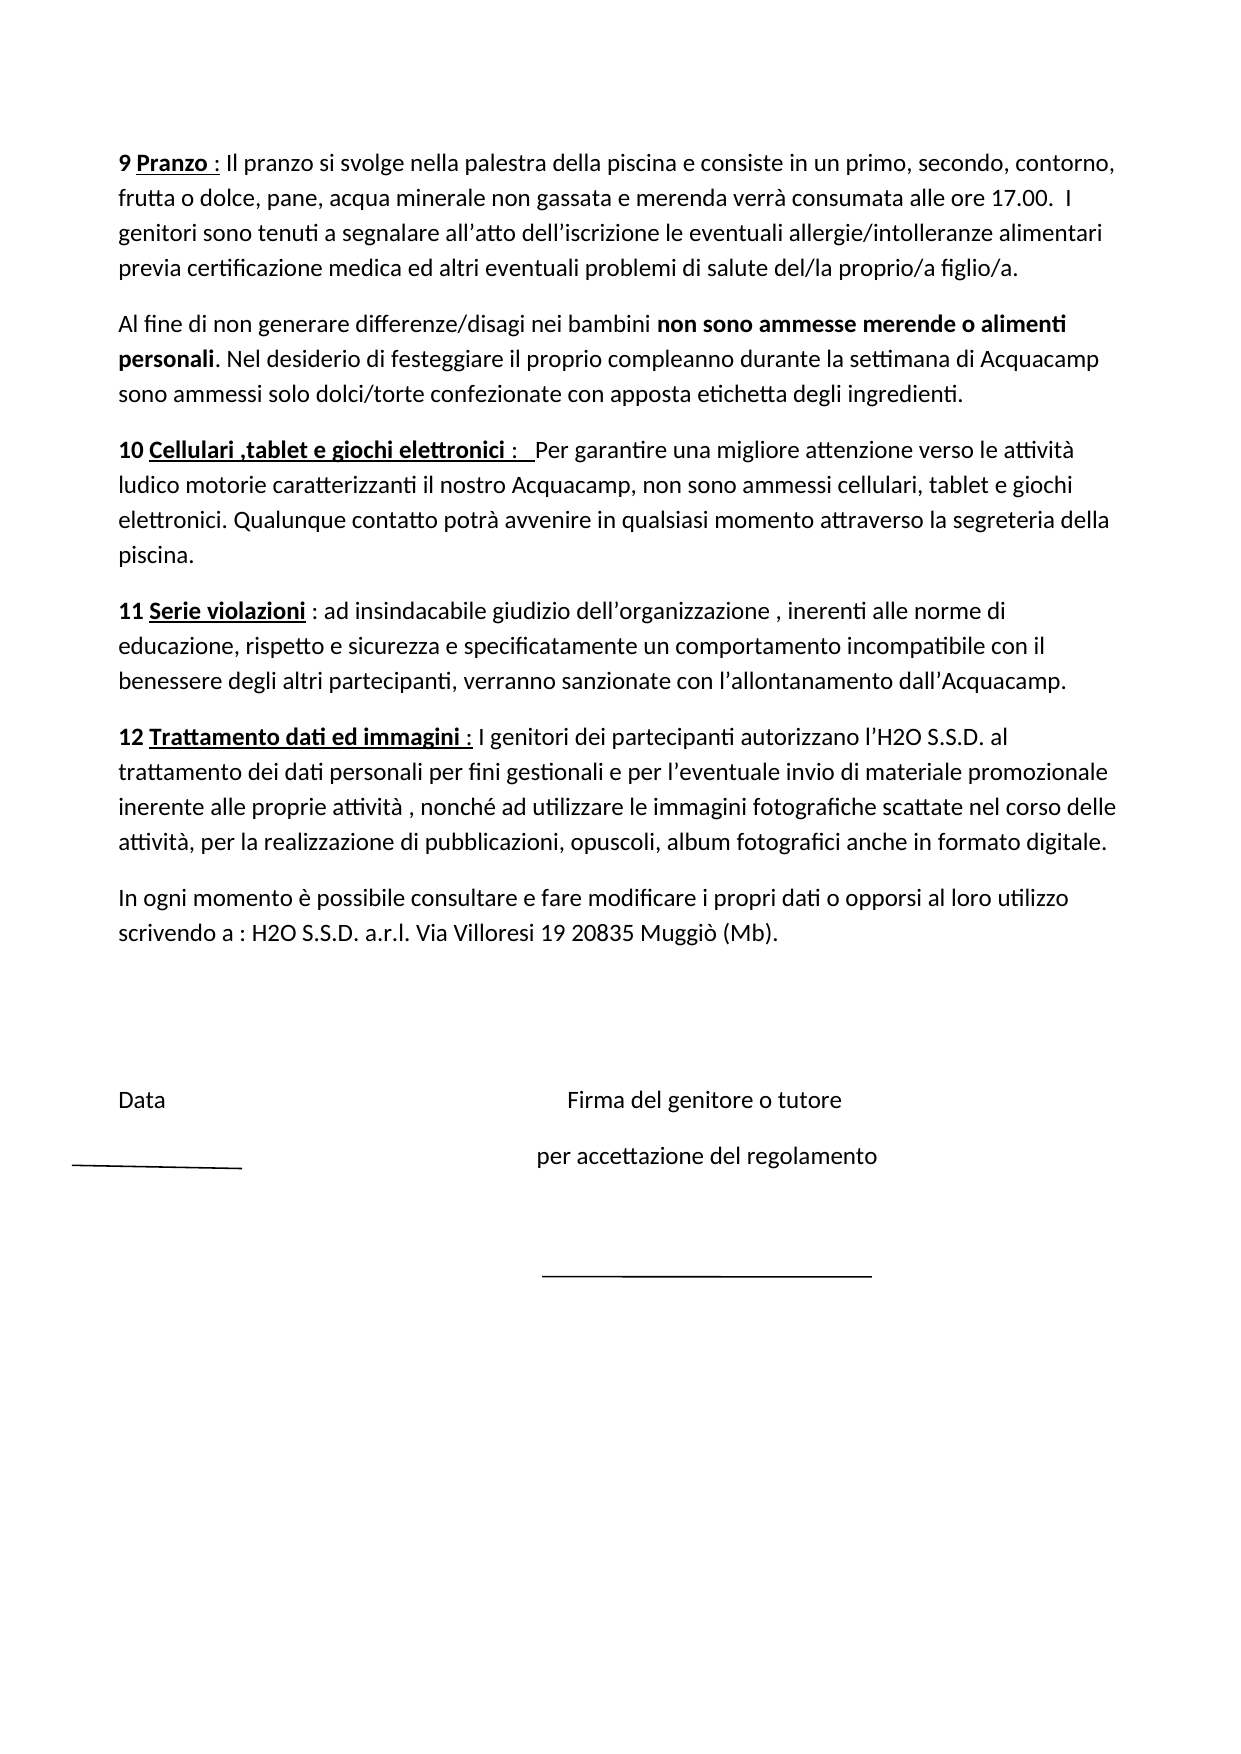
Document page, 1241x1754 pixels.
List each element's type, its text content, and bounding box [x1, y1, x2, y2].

text 9 Pranzo : Il pranzo si svolge nella palestra della piscina e consiste in un primo, secondo, contorno, frutta o dolce, pane, acqua minerale non gassata e merenda verrà consumata alle ore 17.00. I genitori sono tenuti a segnalare all’atto dell’iscrizione le eventuali allergie/intolleranze alimentari previa certificazione medica ed altri eventuali problemi di salute del/la proprio/a figlio/a. [118, 148, 1122, 283]
text 12 Trattamento dati ed immagini : I genitori dei partecipanti autorizzano l’H2O S.S.D. al trattamento dei dati personali per fini gestionali e per l’eventuale invio di materiale promozionale inerente alle proprie attività , nonché ad utilizzare le immagini fotografiche scattate nel corso delle attività, per la realizzazione di pubblicazioni, opuscoli, album fotografici anche in formato digitale. [118, 721, 1122, 856]
text per accettazione del regolamento [118, 1140, 1122, 1171]
text Data Firma del genitore o tutore [118, 1084, 1122, 1115]
text Al fine di non generare differenze/disagi nei bambini non sono ammesse merende o alimenti personali. Nel desiderio di festeggiare il proprio compleanno durante la settimana di Acquacamp sono ammessi solo dolci/torte confezionate con apposta etichetta degli ingredienti. [118, 308, 1122, 409]
text 10 Cellulari ,tablet e giochi elettronici : Per garantire una migliore attenzione verso le attività ludico motorie caratterizzanti il nostro Acquacamp, non sono ammessi cellulari, tablet e giochi elettronici. Qualunque contatto potrà avvenire in qualsiasi momento attraverso la segreteria della piscina. [118, 434, 1122, 570]
text 11 Serie violazioni : ad insindacabile giudizio dell’organizzazione , inerenti alle norme di educazione, rispetto e sicurezza e specificatamente un comportamento incompatibile con il benessere degli altri partecipanti, verranno sanzionate con l’allontanamento dall’Acquacamp. [118, 595, 1122, 696]
text In ogni momento è possibile consultare e fare modificare i propri dati o opporsi al loro utilizzo scrivendo a : H2O S.S.D. a.r.l. Via Villoresi 19 20835 Muggiò (Mb). [118, 882, 1122, 947]
